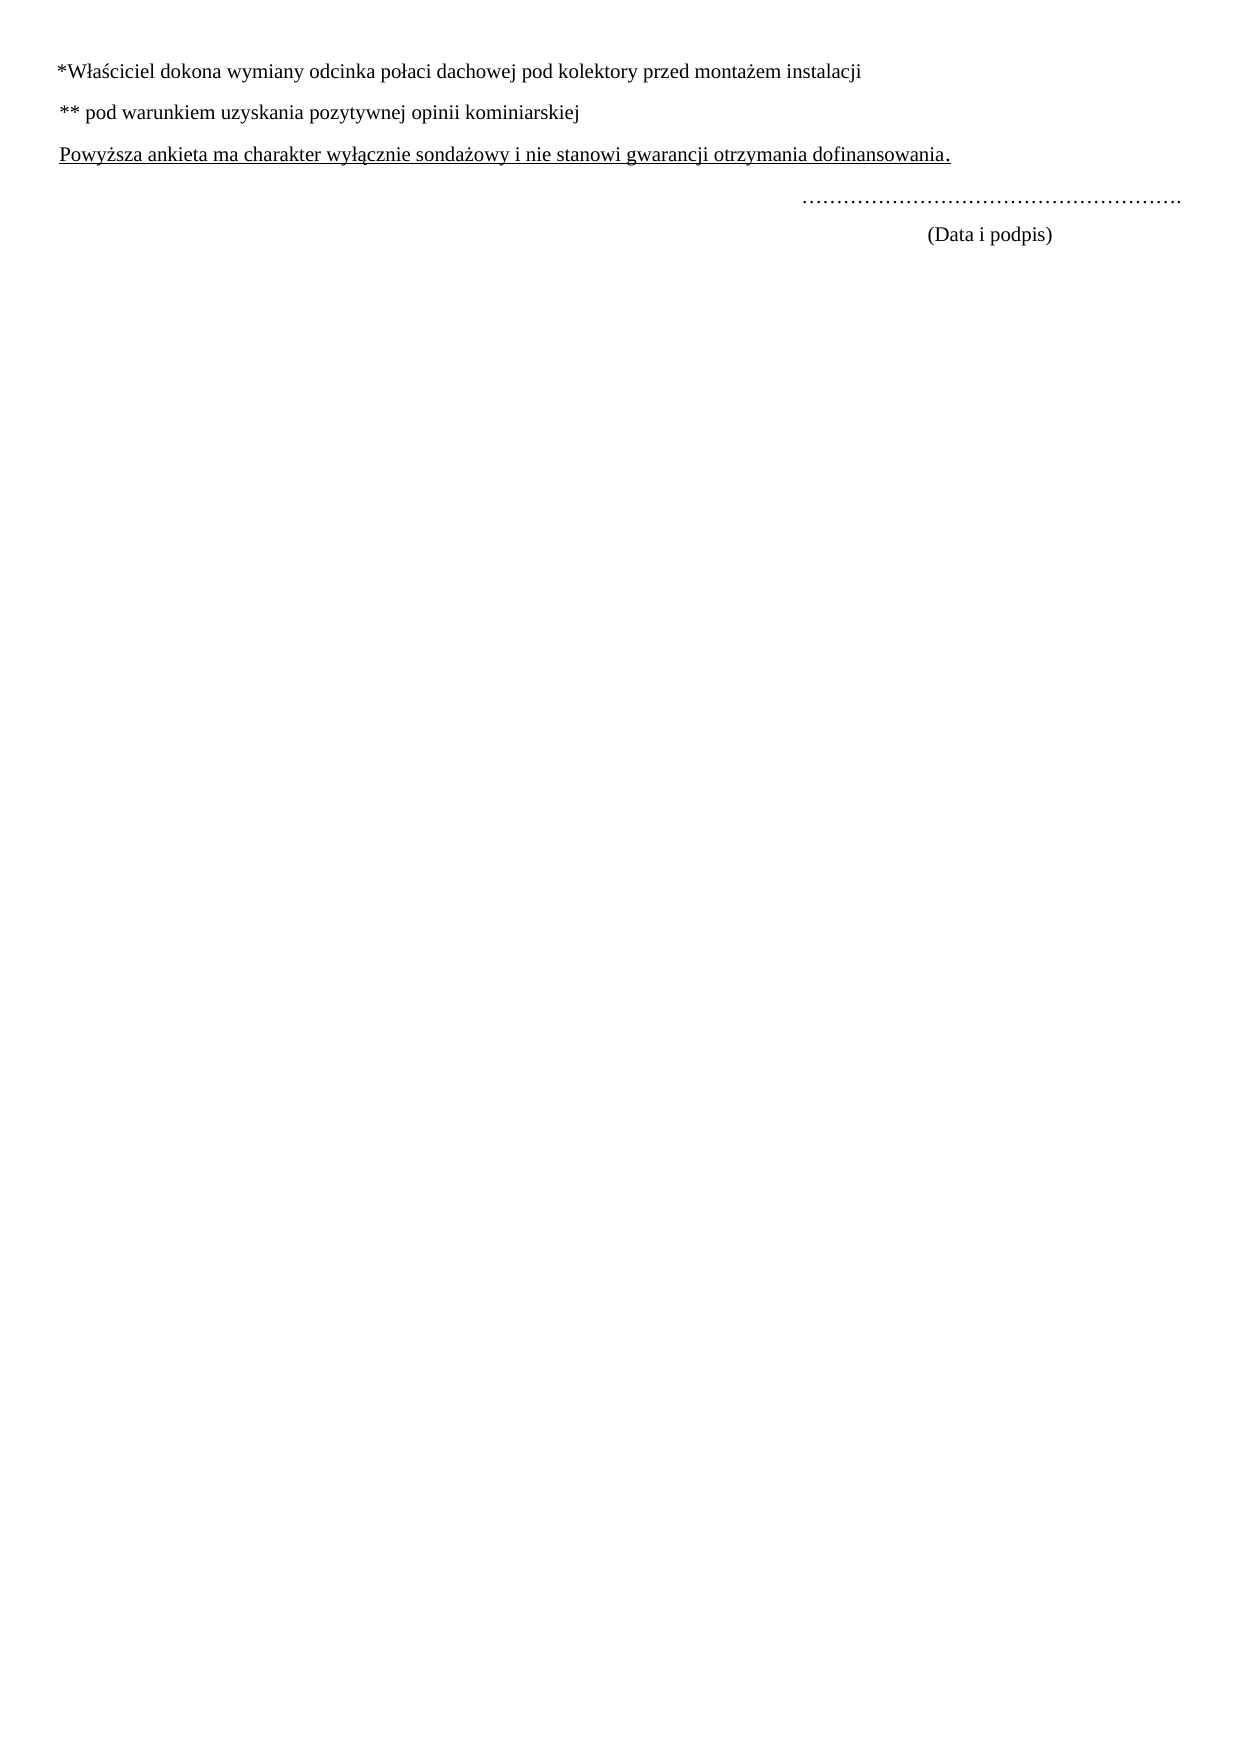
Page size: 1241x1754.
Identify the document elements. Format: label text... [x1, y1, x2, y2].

text *Właściciel dokona wymiany odcinka połaci dachowej pod kolektory przed montażem instalacji [51, 59, 1181, 83]
text ………………………………………………. [59, 183, 1181, 208]
text Powyższa ankieta ma charakter wyłącznie sondażowy i nie stanowi gwarancji otrzymania dofinansowania. [59, 141, 1181, 167]
text (Data i podpis) [59, 222, 1181, 246]
text ** pod warunkiem uzyskania pozytywnej opinii kominiarskiej [59, 100, 1181, 124]
